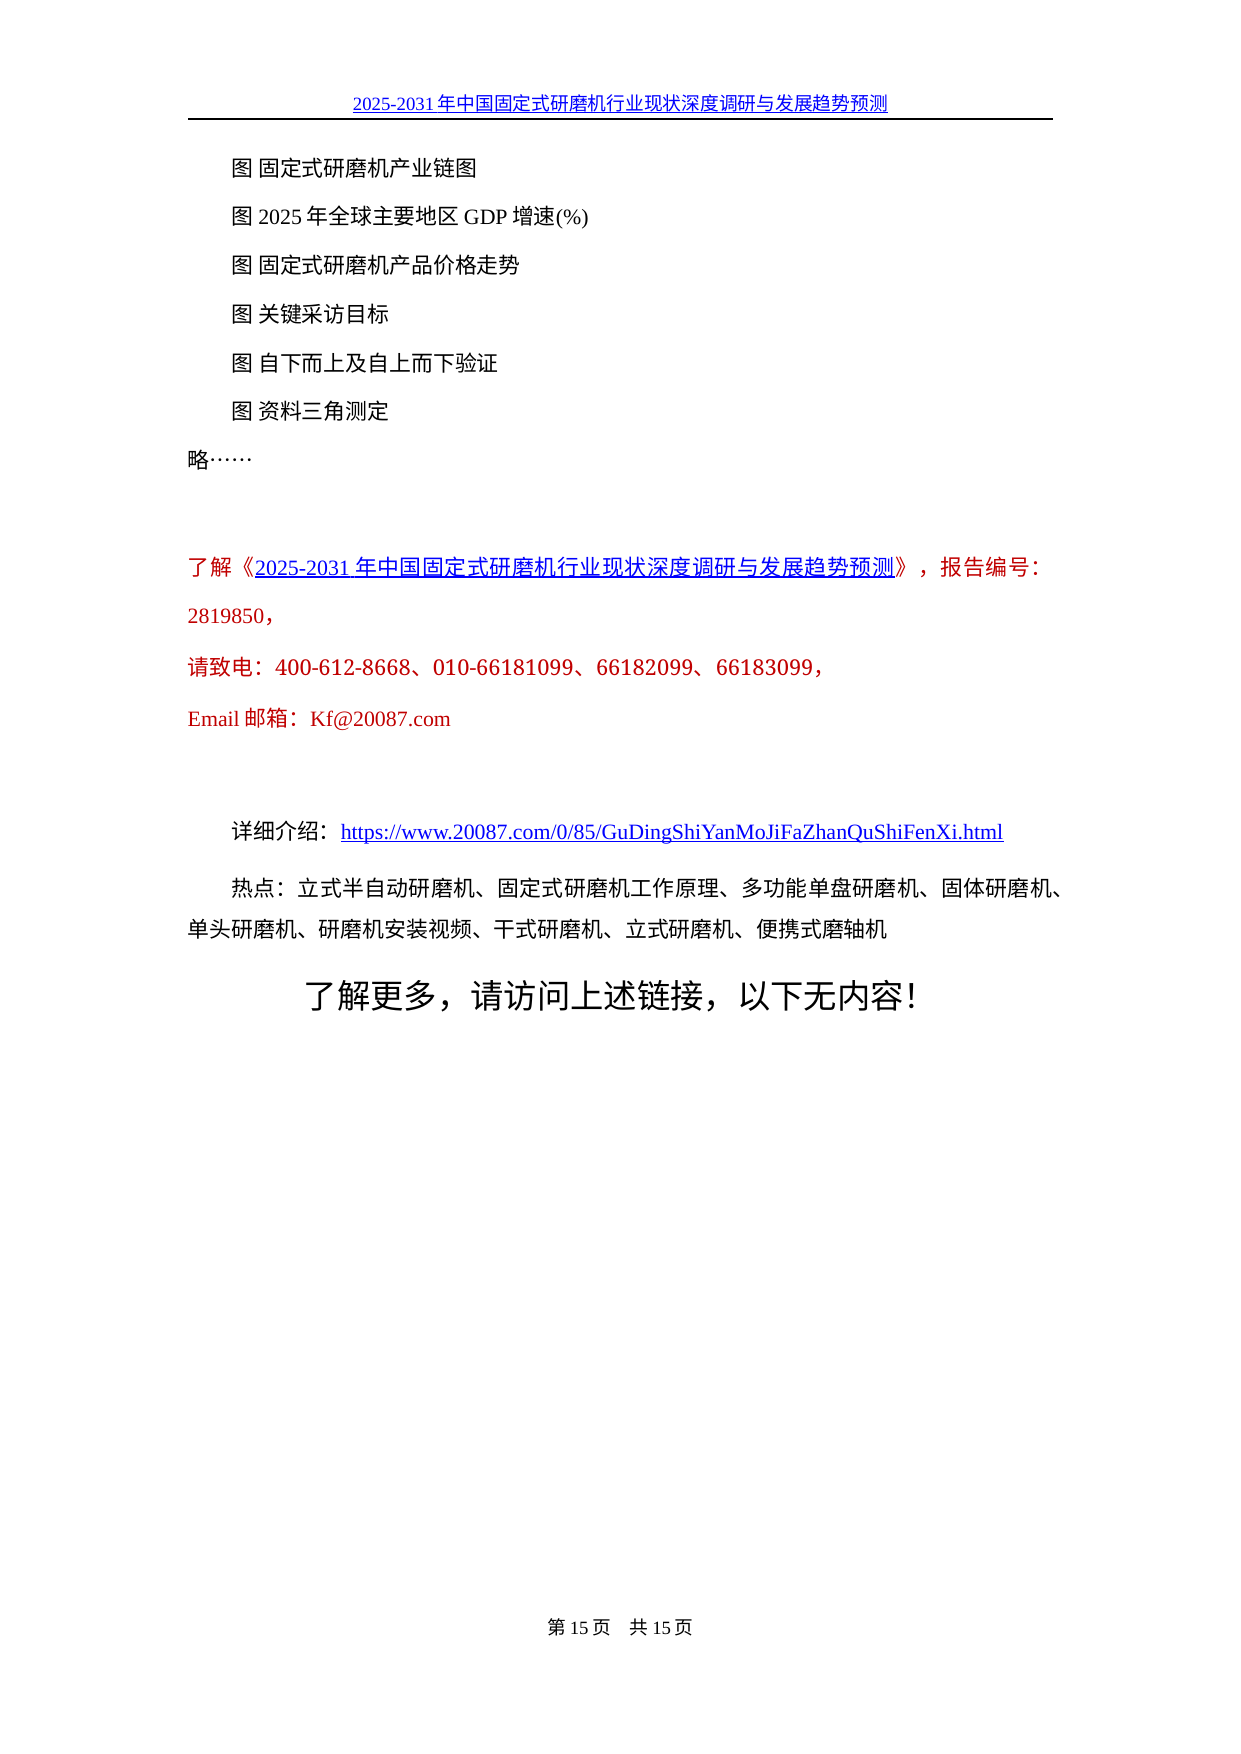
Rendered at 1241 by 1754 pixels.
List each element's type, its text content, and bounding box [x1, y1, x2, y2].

title 了解更多，请访问上述链接，以下无内容！ [187, 961, 1053, 1026]
text 详细介绍：https://www.20087.com/0/85/GuDingShiYanMoJiFaZhanQuShiFenXi.html [187, 814, 1053, 846]
text 了解《2025-2031年中国固定式研磨机行业现状深度调研与发展趋势预测》，报告编号：2819850， [187, 549, 1053, 630]
text 热点：立式半自动研磨机、固定式研磨机工作原理、多功能单盘研磨机、固体研磨机、单头研磨机、研磨机安装视频、干式研磨机、立式研磨机、便携式磨轴机 [187, 871, 1053, 944]
text 请致电：400-612-8668、010-66181099、66182099、66183099， [187, 649, 1053, 682]
text Email邮箱：Kf@20087.com [187, 701, 1053, 733]
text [187, 150, 1053, 475]
